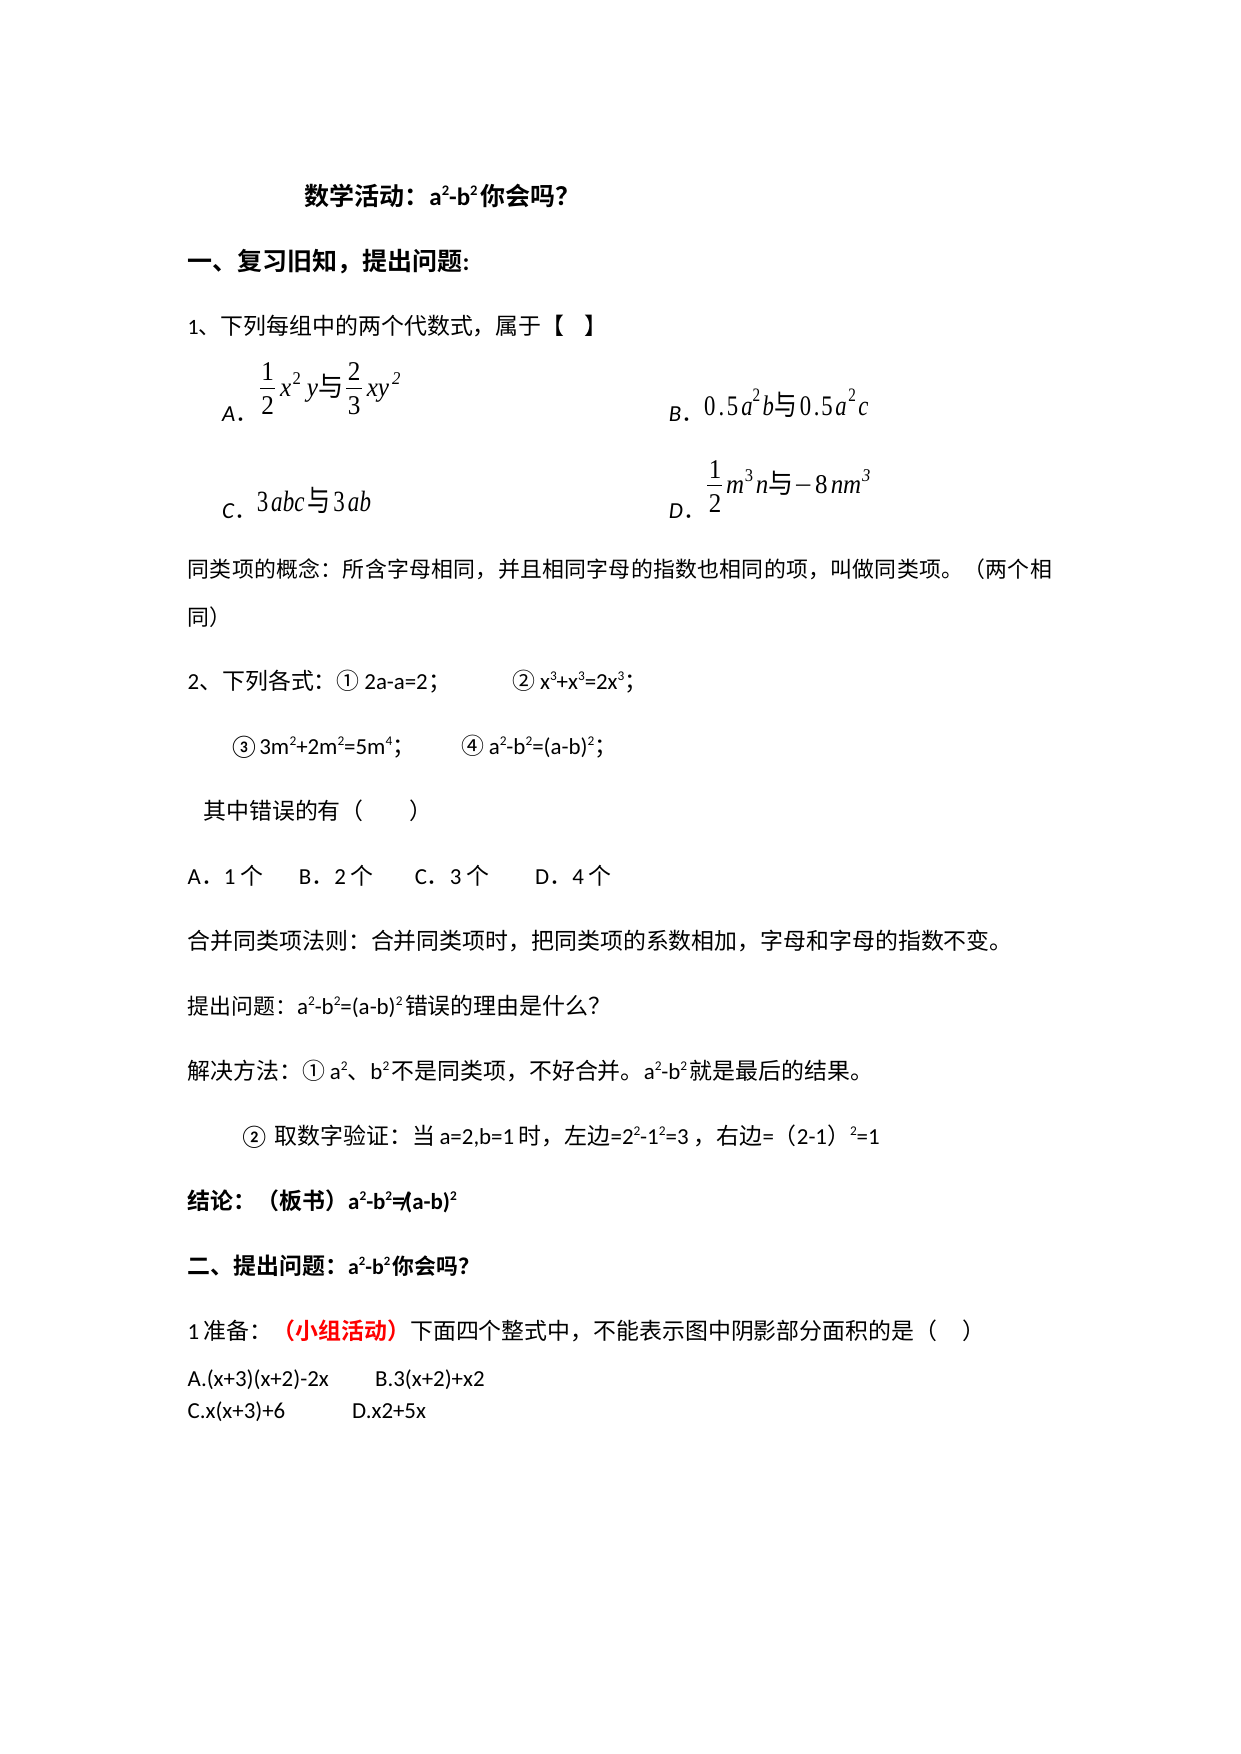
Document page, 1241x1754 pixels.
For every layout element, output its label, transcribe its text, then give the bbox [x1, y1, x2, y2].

text A． B． [187, 357, 1053, 454]
text 1、下列每组中的两个代数式，属于【 】 [187, 292, 1053, 357]
text 数学活动：a2-b2你会吗？ [187, 162, 1053, 227]
text 二、提出问题：a2-b2你会吗？ [187, 1232, 1053, 1297]
text A．1个 B．2个 C．3个 D．4个 [187, 842, 1053, 907]
text 提出问题：a2-b2=(a-b)2错误的理由是什么？ [187, 972, 1053, 1037]
text 合并同类项法则：合并同类项时，把同类项的系数相加，字母和字母的指数不变。 [187, 907, 1053, 972]
text ③3m2+2m2=5m4； ④a2-b2=(a-b)2； [187, 712, 1053, 777]
text 一、复习旧知，提出问题: [187, 227, 1053, 292]
text C.x(x+3)+6 D.x2+5x [187, 1394, 1053, 1427]
text 2、下列各式：①2a-a=2； ②x3+x3=2x3； [187, 647, 1053, 712]
text A.(x+3)(x+2)-2x B.3(x+2)+x2 [187, 1362, 1053, 1394]
text 同类项的概念：所含字母相同，并且相同字母的指数也相同的项，叫做同类项。（两个相同） [187, 552, 1053, 631]
text 解决方法：①a2、b2不是同类项，不好合并。a2-b2就是最后的结果。 [187, 1037, 1053, 1102]
text 结论：（板书）a2-b2≠(a-b)2 [187, 1167, 1053, 1232]
text C． D． [187, 454, 1053, 552]
text ②取数字验证：当a=2,b=1时，左边=22-12=3 ，右边=（2-1）2=1 [187, 1102, 1053, 1167]
text 其中错误的有（ ） [187, 777, 1053, 842]
text 1准备：（小组活动）下面四个整式中，不能表示图中阴影部分面积的是（ ） [187, 1297, 1053, 1362]
